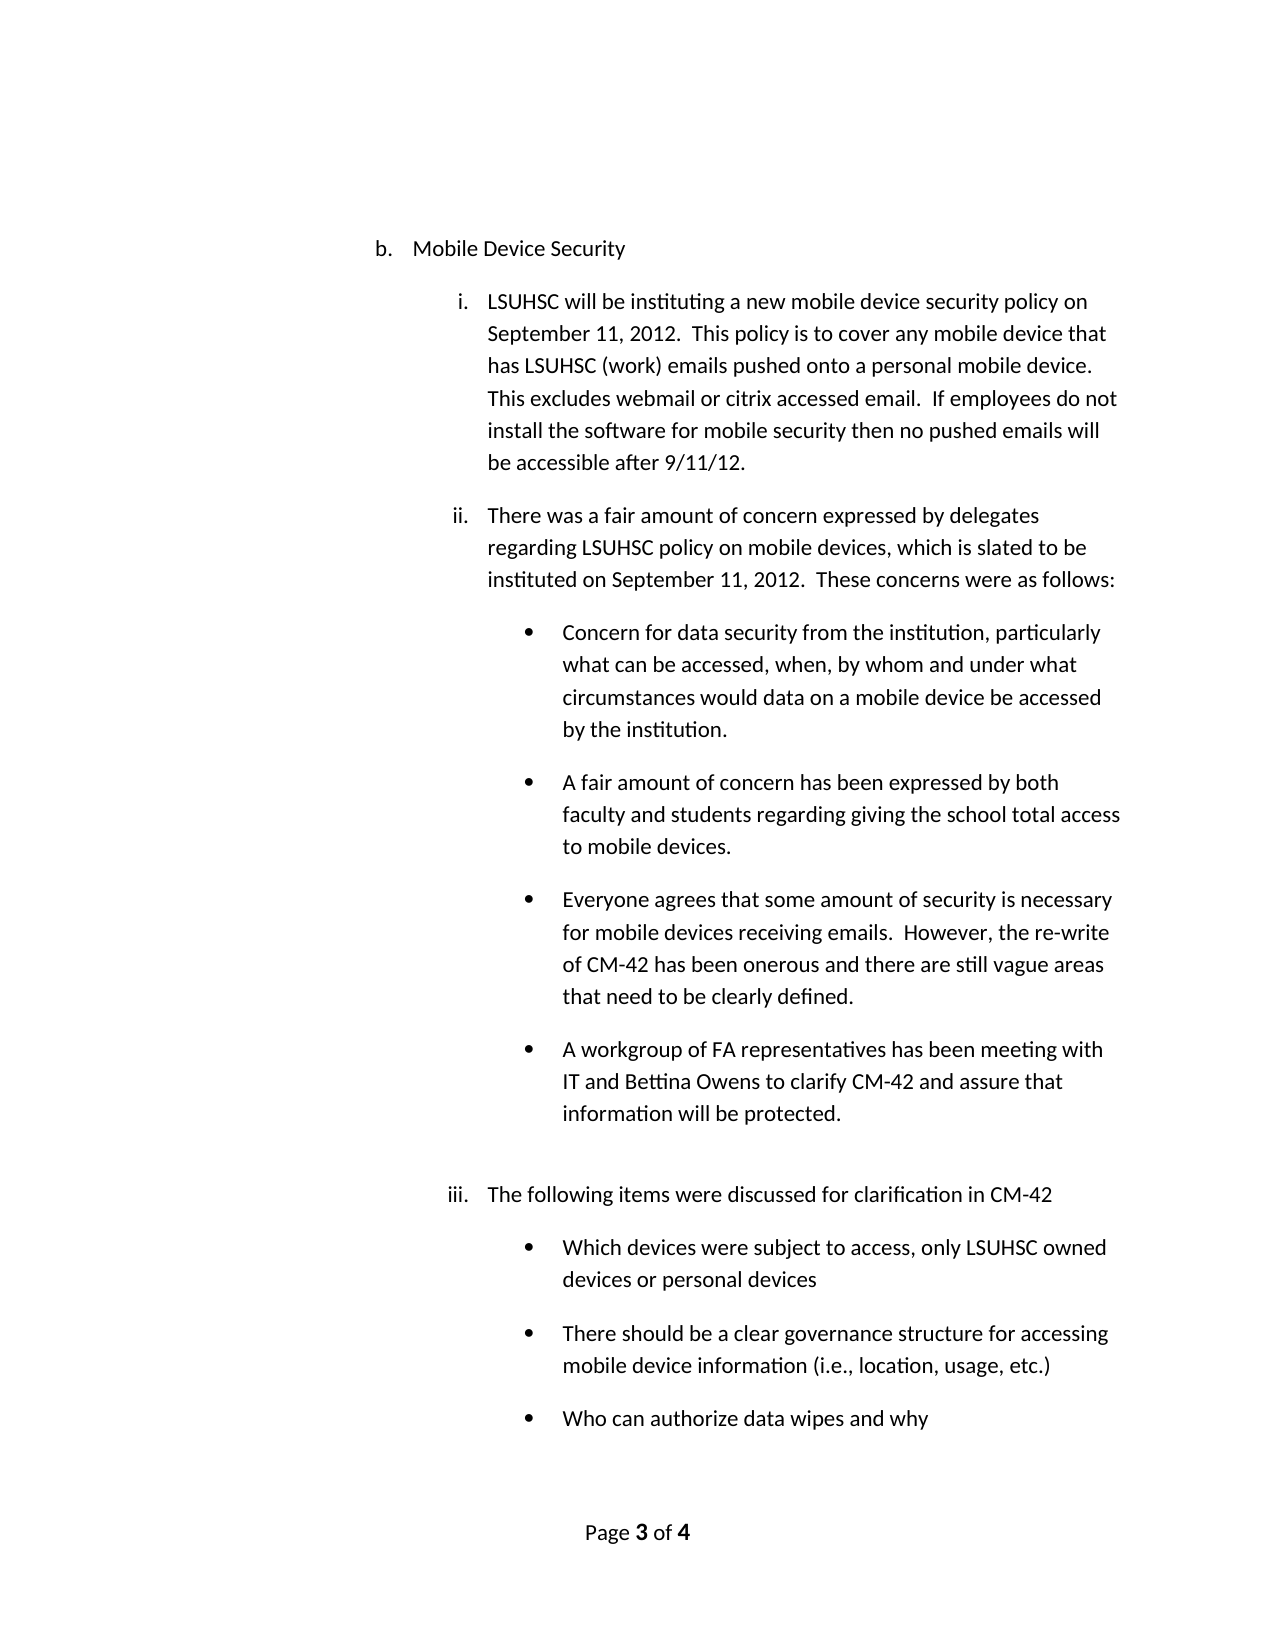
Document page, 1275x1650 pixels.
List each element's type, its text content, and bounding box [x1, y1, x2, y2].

list Who can authorize data wipes and why [525, 1404, 1125, 1432]
list Which devices were subject to access, only LSUHSC owned devices or personal devices [525, 1233, 1125, 1294]
list LSUHSC will be instituting a new mobile device security policy on September 11, 2012. This policy is to cover any mobile device that has LSUHSC (work) emails pushed onto a personal mobile device. This excludes webmail or citrix accessed email. If employees do not install the software for mobile security then no pushed emails will be accessible after 9/11/12. [469, 287, 1125, 476]
list Everyone agrees that some amount of security is necessary for mobile devices receiving emails. However, the re-write of CM-42 has been onerous and there are still vague areas that need to be clearly defined. [525, 885, 1125, 1010]
list Concern for data security from the institution, particularly what can be accessed, when, by whom and under what circumstances would data on a mobile device be accessed by the institution. [525, 618, 1125, 743]
list There should be a clear governance structure for accessing mobile device information (i.e., location, usage, etc.) [525, 1319, 1125, 1379]
list A workgroup of FA representatives has been meeting with IT and Bettina Owens to clarify CM-42 and assure that information will be protected. [525, 1035, 1125, 1127]
list There was a fair amount of concern expressed by delegates regarding LSUHSC policy on mobile devices, which is slated to be instituted on September 11, 2012. These concerns were as follows: [469, 501, 1125, 593]
list Mobile Device Security [375, 234, 1125, 262]
list The following items were discussed for clarification in CM-42 [469, 1180, 1125, 1208]
list A fair amount of concern has been expressed by both faculty and students regarding giving the school total access to mobile devices. [525, 768, 1125, 860]
